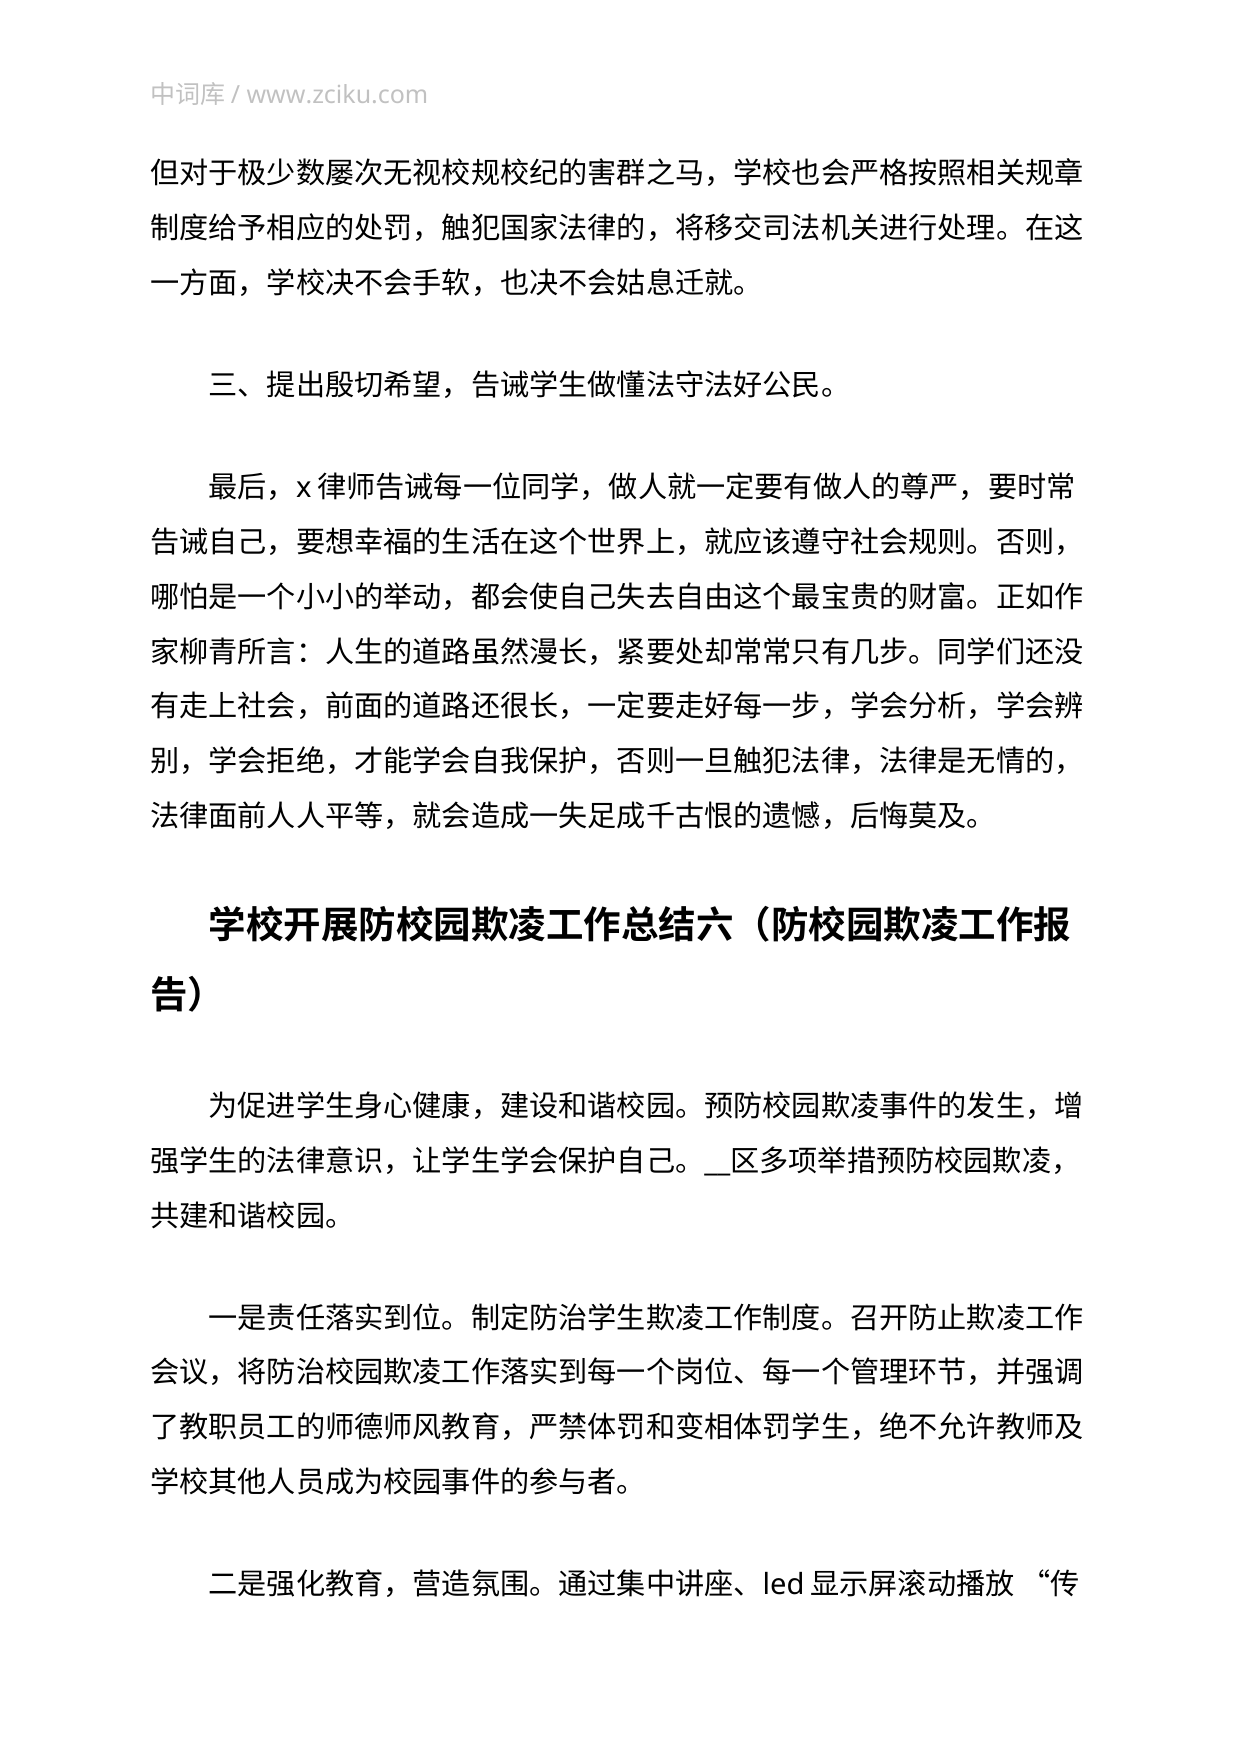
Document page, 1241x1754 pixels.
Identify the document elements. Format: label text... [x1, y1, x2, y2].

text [150, 1561, 1090, 1603]
text 一是责任落实到位。制定防治学生欺凌工作制度。召开防止欺凌工作会议，将防治校园欺凌工作落实到每一个岗位、每一个管理环节，并强调了教职员工的师德师风教育，严禁体罚和变相体罚学生，绝不允许教师及学校其他人员成为校园事件的参与者。 [150, 1294, 1090, 1501]
text 三、提出殷切希望，告诫学生做懂法守法好公民。 [150, 362, 1090, 404]
text 为促进学生身心健康，建设和谐校园。预防校园欺凌事件的发生，增强学生的法律意识，让学生学会保护自己。__区多项举措预防校园欺凌，共建和谐校园。 [150, 1082, 1090, 1235]
text 最后，x律师告诫每一位同学，做人就一定要有做人的尊严，要时常告诫自己，要想幸福的生活在这个世界上，就应该遵守社会规则。否则，哪怕是一个小小的举动，都会使自己失去自由这个最宝贵的财富。正如作家柳青所言：人生的道路虽然漫长，紧要处却常常只有几步。同学们还没有走上社会，前面的道路还很长，一定要走好每一步，学会分析，学会辨别，学会拒绝，才能学会自我保护，否则一旦触犯法律，法律是无情的，法律面前人人平等，就会造成一失足成千古恨的遗憾，后悔莫及。 [150, 463, 1090, 835]
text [150, 150, 1090, 302]
text 学校开展防校园欺凌工作总结六（防校园欺凌工作报告） [150, 894, 1090, 1019]
